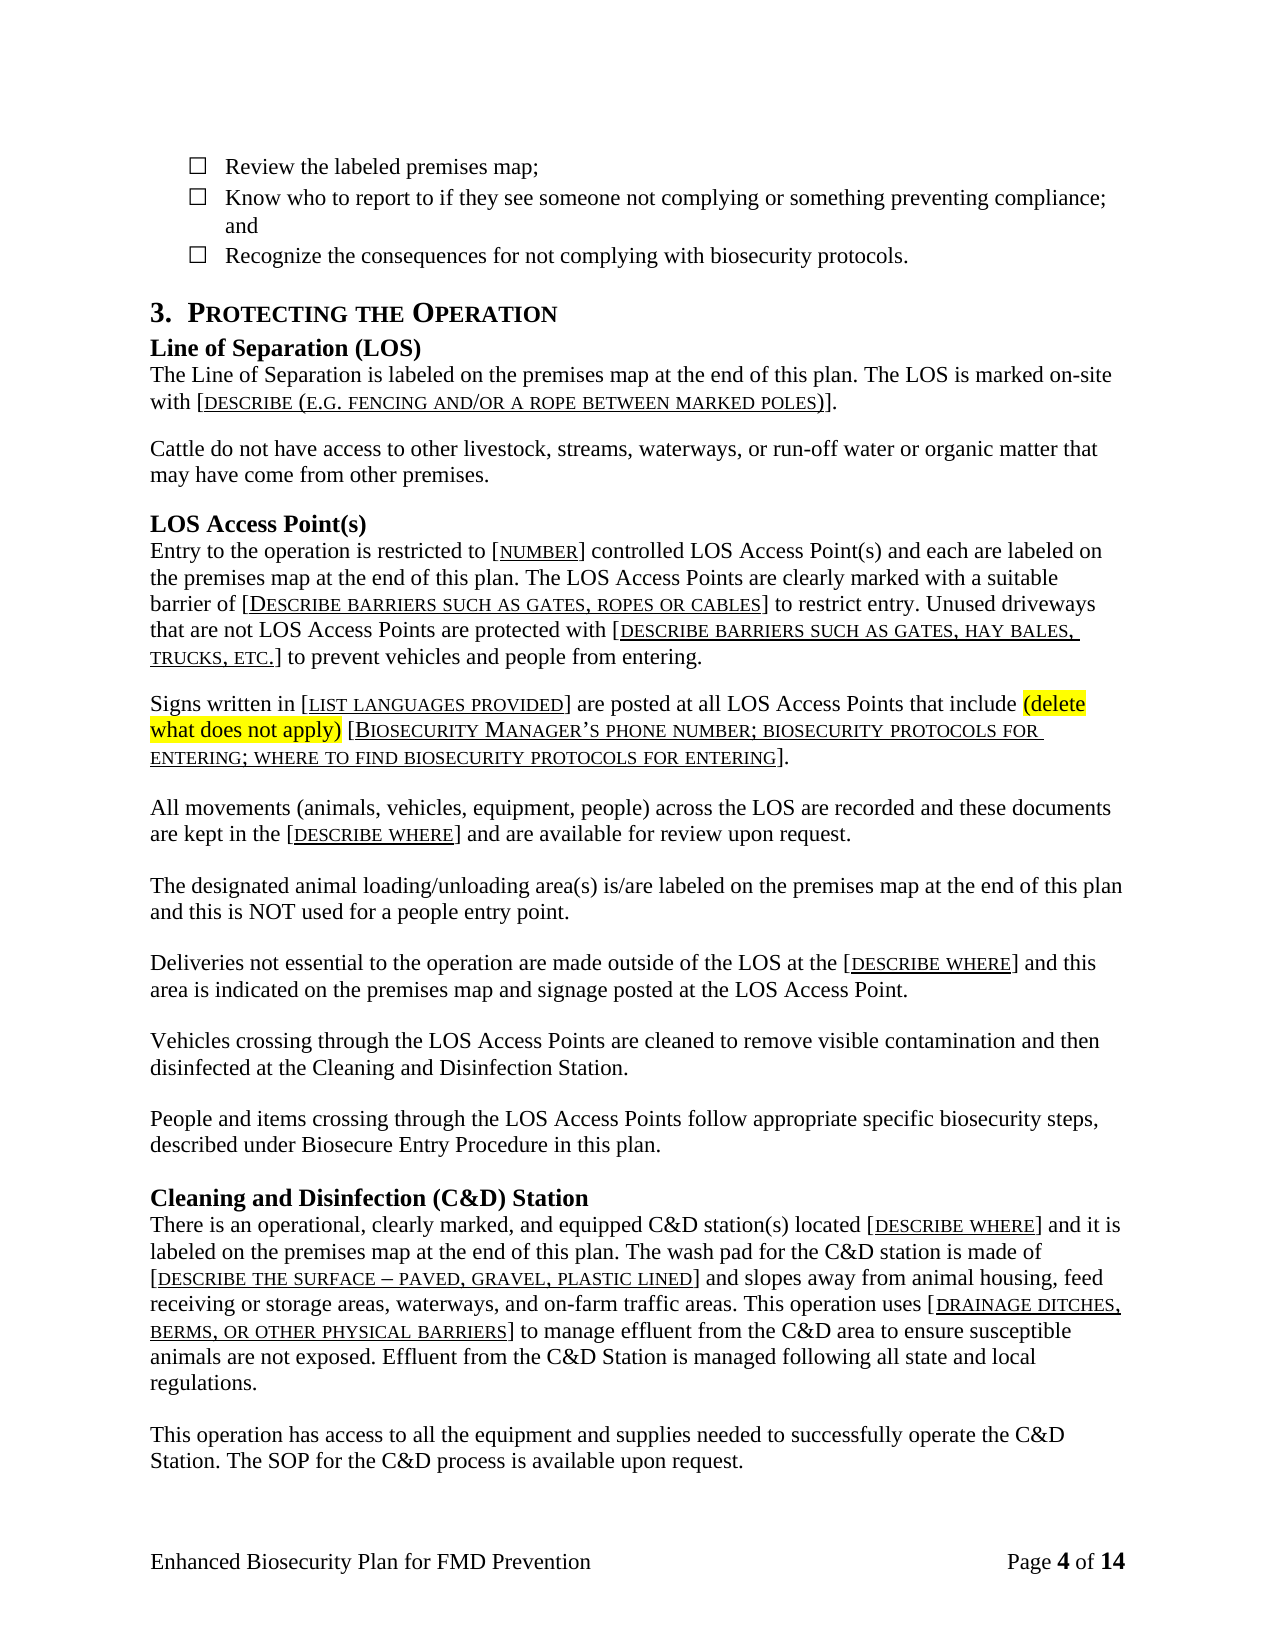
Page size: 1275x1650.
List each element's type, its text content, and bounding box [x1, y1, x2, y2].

subtitle LOS Access Point(s) [150, 509, 1125, 537]
list Entry to the operation is restricted to [number] controlled LOS Access Point(s) and each are labeled on the premises map at the end of this plan. The LOS Access Points are clearly marked with a suitable barrier of [Describe barriers such as gates, ropes or cables] to restrict entry. Unused driveways that are not LOS Access Points are protected with [describe barriers such as gates, hay bales, trucks, etc.] to prevent vehicles and people from entering. [150, 537, 1125, 669]
text People and items crossing through the LOS Access Points follow appropriate specific biosecurity steps, described under Biosecure Entry Procedure in this plan. [150, 1105, 1125, 1158]
text The Line of Separation is labeled on the premises map at the end of this plan. The LOS is marked on-site with [describe (e.g. fencing and/or a rope between marked poles)]. [150, 362, 1125, 414]
text Deliveries not essential to the operation are made outside of the LOS at the [describe where] and this area is indicated on the premises map and signage posted at the LOS Access Point. [150, 949, 1125, 1002]
subtitle Line of Separation (LOS) [150, 333, 1125, 362]
text Cattle do not have access to other livestock, streams, waterways, or run-off water or organic matter that may have come from other premises. [150, 435, 1125, 488]
text All movements (animals, vehicles, equipment, people) across the LOS are recorded and these documents are kept in the [describe where] and are available for review upon request. [150, 794, 1125, 847]
subtitle Cleaning and Disinfection (C&D) Station [150, 1183, 1125, 1211]
text Vehicles crossing through the LOS Access Points are cleaned to remove visible contamination and then disinfected at the Cleaning and Disinfection Station. [150, 1027, 1125, 1080]
text The designated animal loading/unloading area(s) is/are labeled on the premises map at the end of this plan and this is NOT used for a people entry point. [150, 872, 1125, 924]
subtitle Protecting the Operation [150, 295, 1125, 329]
text There is an operational, clearly marked, and equipped C&D station(s) located [describe where] and it is labeled on the premises map at the end of this plan. The wash pad for the C&D station is made of [describe the surface – paved, gravel, plastic lined] and slopes away from animal housing, feed receiving or storage areas, waterways, and on-farm traffic areas. This operation uses [drainage ditches, berms, or other physical barriers] to manage effluent from the C&D area to ensure susceptible animals are not exposed. Effluent from the C&D Station is managed following all state and local regulations. [150, 1211, 1125, 1396]
list Know who to report to if they see someone not complying or something preventing compliance; and [150, 181, 1125, 239]
list Review the labeled premises map; [150, 150, 1125, 181]
text Signs written in [list languages provided] are posted at all LOS Access Points that include (delete what does not apply) [Biosecurity Manager’s phone number; biosecurity protocols for entering; where to find biosecurity protocols for entering]. [150, 690, 1125, 769]
text This operation has access to all the equipment and supplies needed to successfully operate the C&D Station. The SOP for the C&D process is available upon request. [150, 1421, 1125, 1473]
list Recognize the consequences for not complying with biosecurity protocols. [150, 239, 1125, 270]
